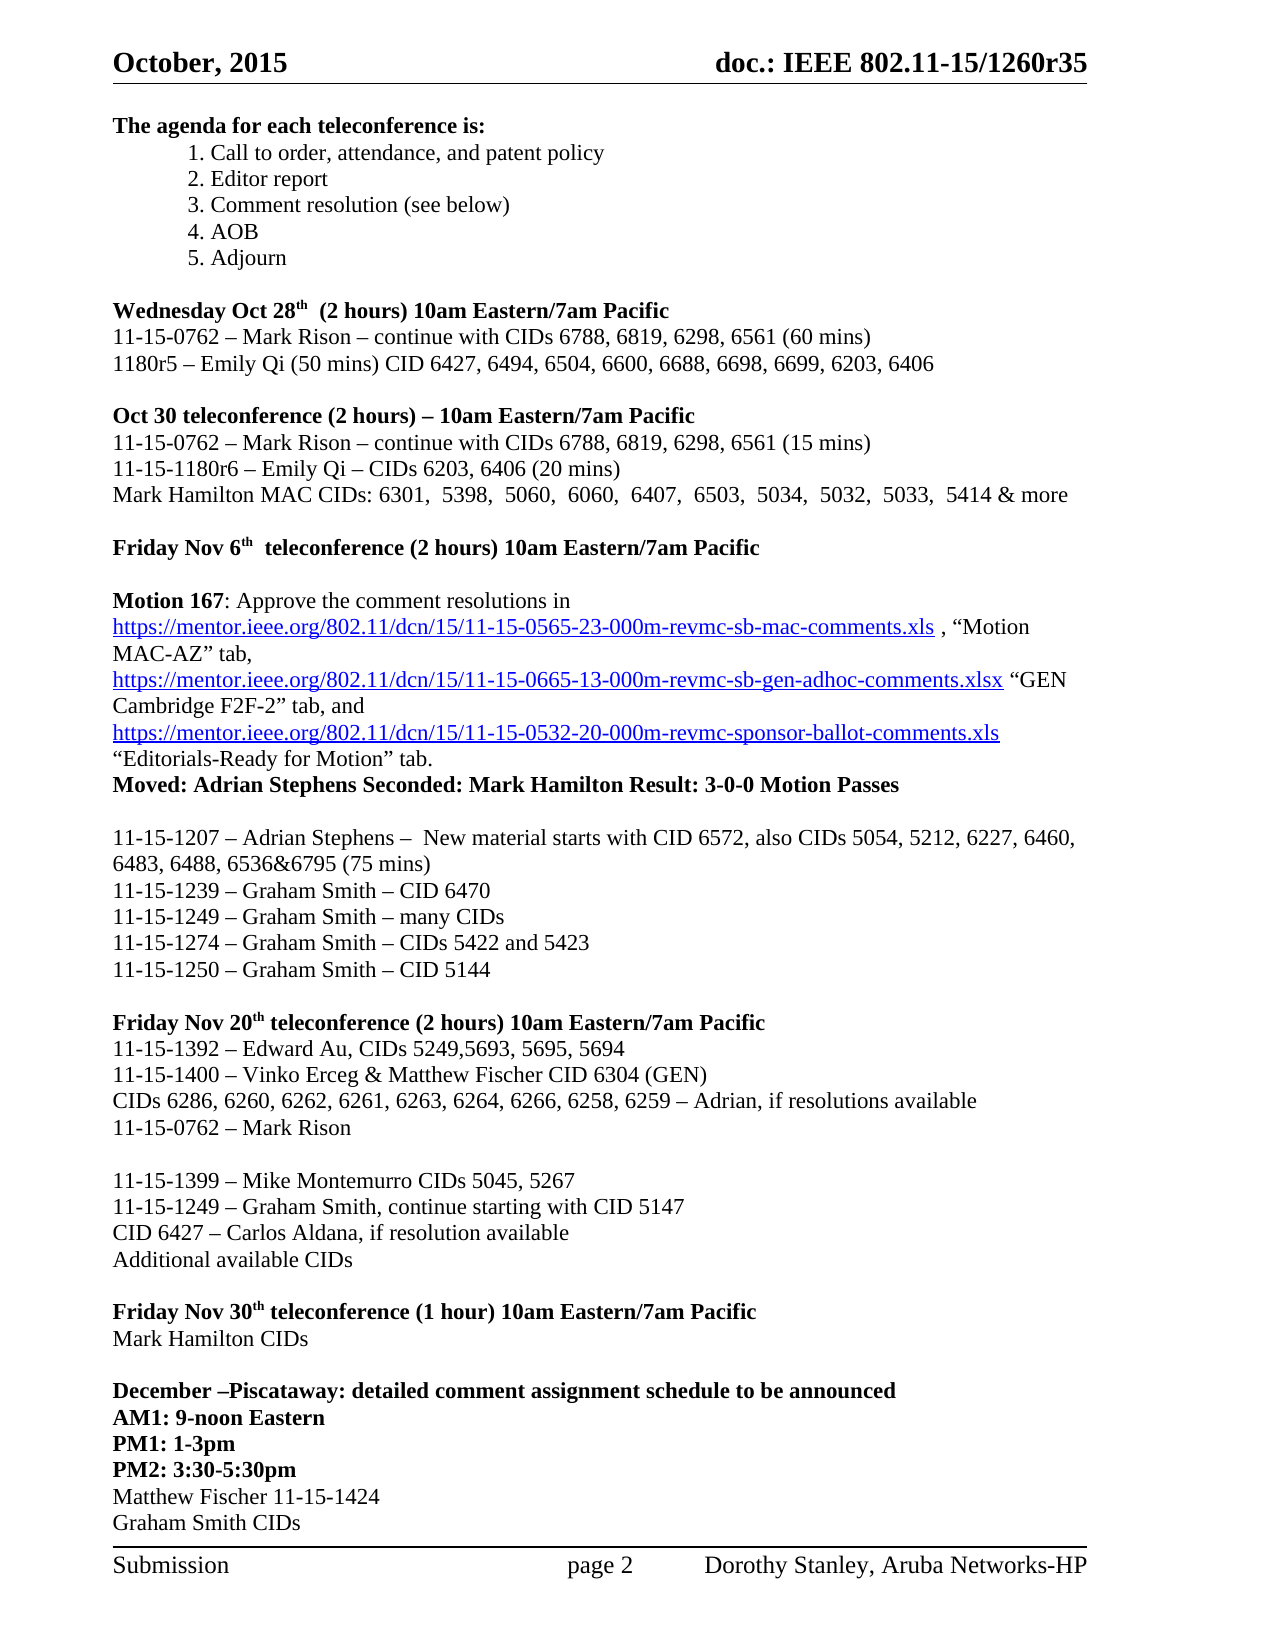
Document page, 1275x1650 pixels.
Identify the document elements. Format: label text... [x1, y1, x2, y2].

text December –Piscataway: detailed comment assignment schedule to be announced [112, 1377, 1087, 1404]
text Motion 167: Approve the comment resolutions in [112, 561, 1087, 613]
text 3. Comment resolution (see below) [187, 192, 1087, 218]
text Mark Hamilton CIDs [112, 1325, 1087, 1351]
text Wednesday Oct 28th (2 hours) 10am Eastern/7am Pacific 11-15-0762 – Mark Rison – continue with CIDs 6788, 6819, 6298, 6561 (60 mins) 1180r5 – Emily Qi (50 mins) CID 6427, 6494, 6504, 6600, 6688, 6698, 6699, 6203, 6406 Oct 30 teleconference (2 hours) – 10am Eastern/7am Pacific 11-15-0762 – Mark Rison – continue with CIDs 6788, 6819, 6298, 6561 (15 mins) [112, 297, 1087, 455]
text Moved: Adrian Stephens Seconded: Mark Hamilton Result: 3-0-0 Motion Passes [112, 771, 1087, 798]
text 11-15-1250 – Graham Smith – CID 5144 [112, 956, 1087, 982]
text 11-15-1274 – Graham Smith – CIDs 5422 and 5423 [112, 929, 1087, 956]
text 11-15-1249 – Graham Smith – many CIDs [112, 903, 1087, 929]
text Additional available CIDs [112, 1246, 1087, 1272]
text Matthew Fischer 11-15-1424 [112, 1483, 1087, 1509]
text 11-15-1400 – Vinko Erceg & Matthew Fischer CID 6304 (GEN) [112, 1061, 1087, 1088]
text 1. Call to order, attendance, and patent policy [187, 139, 1087, 165]
text Graham Smith CIDs [112, 1509, 1087, 1536]
text 11-15-0762 – Mark Rison [112, 1114, 1087, 1140]
text The agenda for each teleconference is: [112, 112, 1087, 139]
text 5. Adjourn [187, 244, 1087, 271]
text 11-15-1399 – Mike Montemurro CIDs 5045, 5267 [112, 1167, 1087, 1193]
text 2. Editor report [187, 165, 1087, 192]
text 4. AOB [187, 218, 1087, 244]
text https://mentor.ieee.org/802.11/dcn/15/11-15-0665-13-000m-revmc-sb-gen-adhoc-comments.xlsx “GEN Cambridge F2F-2” tab, and [112, 666, 1087, 719]
text CIDs 6286, 6260, 6262, 6261, 6263, 6264, 6266, 6258, 6259 – Adrian, if resolutions available [112, 1088, 1087, 1114]
text 11-15-1392 – Edward Au, CIDs 5249,5693, 5695, 5694 [112, 1035, 1087, 1061]
text PM1: 1-3pm [112, 1430, 1087, 1457]
text 11-15-1180r6 – Emily Qi – CIDs 6203, 6406 (20 mins) Mark Hamilton MAC CIDs: 6301, 5398, 5060, 6060, 6407, 6503, 5034, 5032, 5033, 5414 & more Friday Nov 6th teleconference (2 hours) 10am Eastern/7am Pacific [112, 455, 1087, 561]
text 11-15-1207 – Adrian Stephens – New material starts with CID 6572, also CIDs 5054, 5212, 6227, 6460, 6483, 6488, 6536&6795 (75 mins) 11-15-1239 – Graham Smith – CID 6470 [112, 824, 1087, 903]
text 11-15-1249 – Graham Smith, continue starting with CID 5147 [112, 1193, 1087, 1219]
text Friday Nov 30th teleconference (1 hour) 10am Eastern/7am Pacific [112, 1298, 1087, 1325]
text https://mentor.ieee.org/802.11/dcn/15/11-15-0532-20-000m-revmc-sponsor-ballot-comments.xls “Editorials-Ready for Motion” tab. [112, 719, 1087, 771]
text PM2: 3:30-5:30pm [112, 1457, 1087, 1483]
text CID 6427 – Carlos Aldana, if resolution available [112, 1219, 1087, 1246]
text https://mentor.ieee.org/802.11/dcn/15/11-15-0565-23-000m-revmc-sb-mac-comments.xls , “Motion MAC-AZ” tab, [112, 613, 1087, 666]
text Friday Nov 20th teleconference (2 hours) 10am Eastern/7am Pacific [112, 1008, 1087, 1035]
text AM1: 9-noon Eastern [112, 1404, 1087, 1430]
